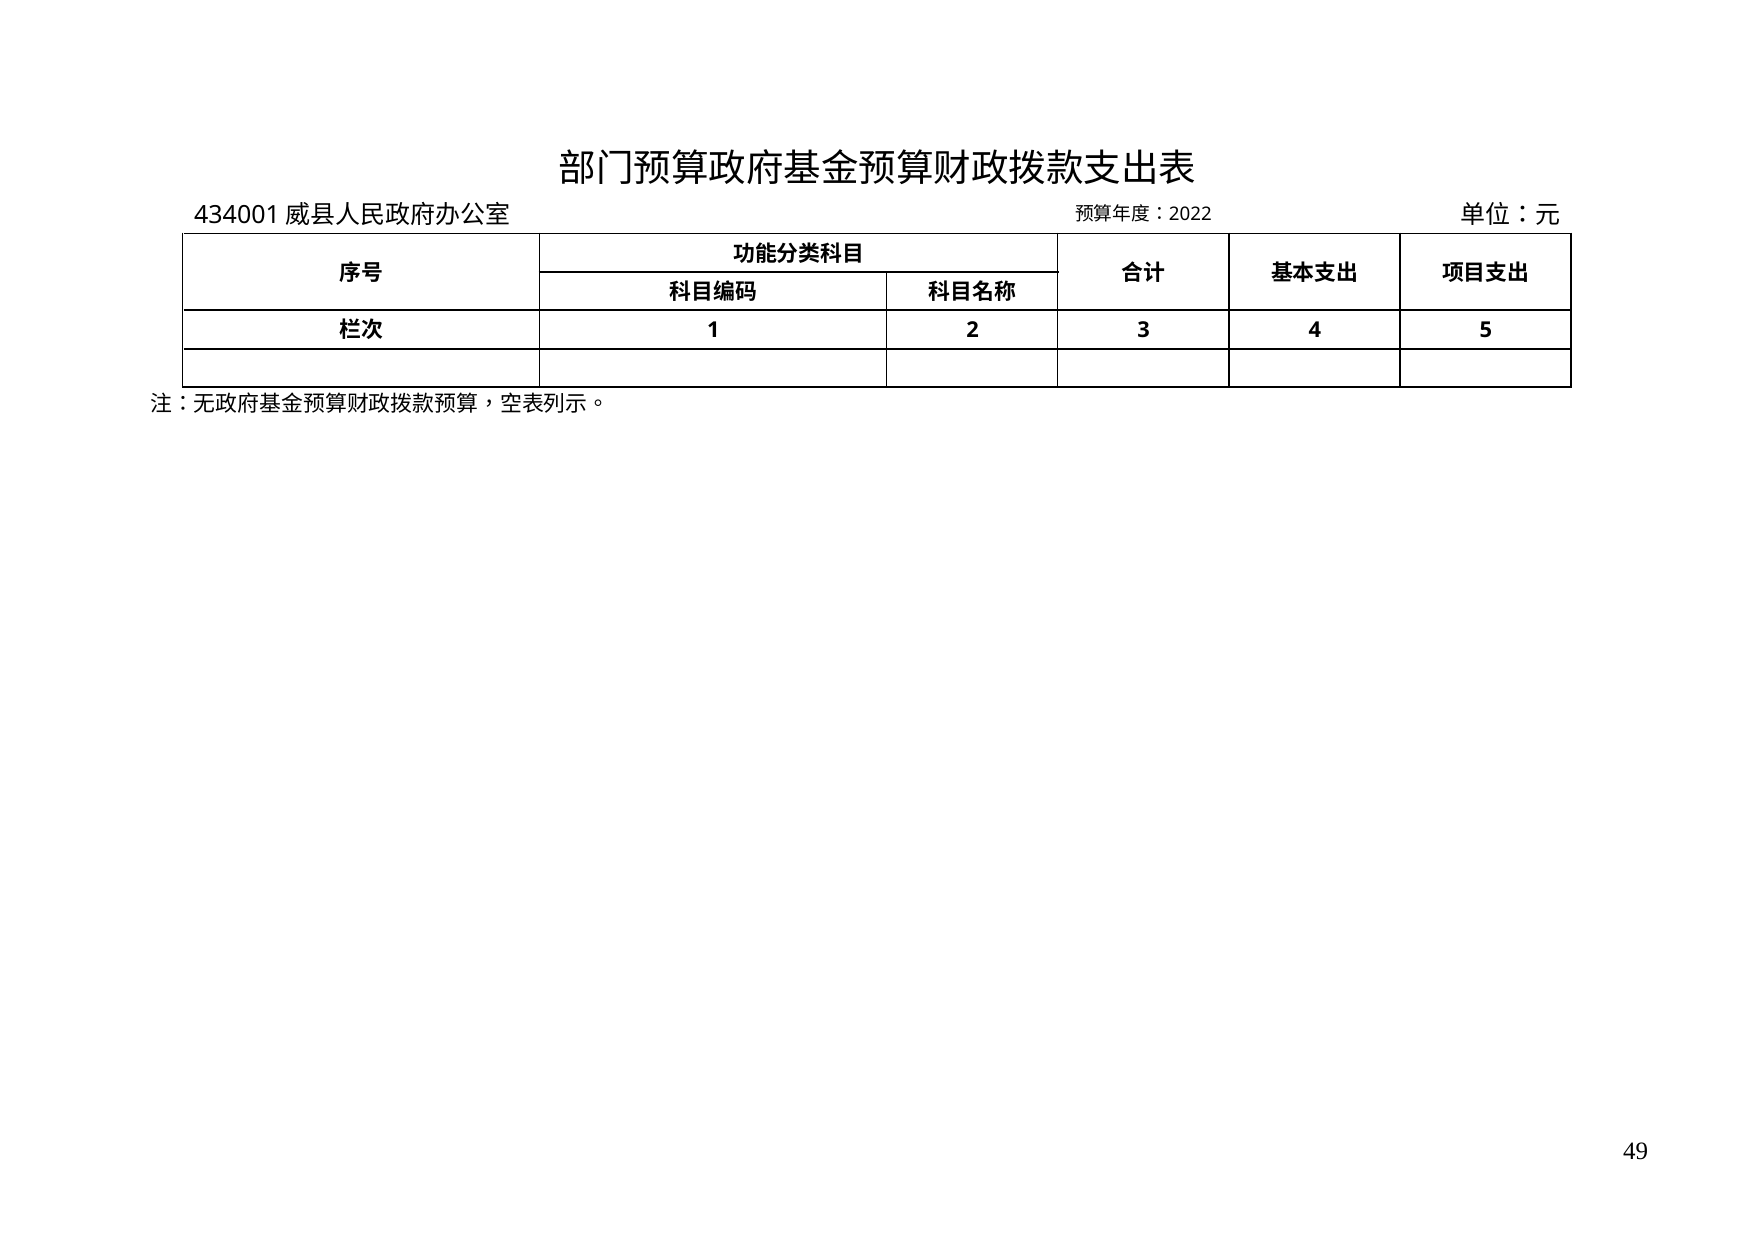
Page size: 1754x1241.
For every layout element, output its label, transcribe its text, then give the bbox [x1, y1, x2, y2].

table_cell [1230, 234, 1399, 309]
text 部门预算政府基金预算财政拨款支出表 [106, 142, 1648, 193]
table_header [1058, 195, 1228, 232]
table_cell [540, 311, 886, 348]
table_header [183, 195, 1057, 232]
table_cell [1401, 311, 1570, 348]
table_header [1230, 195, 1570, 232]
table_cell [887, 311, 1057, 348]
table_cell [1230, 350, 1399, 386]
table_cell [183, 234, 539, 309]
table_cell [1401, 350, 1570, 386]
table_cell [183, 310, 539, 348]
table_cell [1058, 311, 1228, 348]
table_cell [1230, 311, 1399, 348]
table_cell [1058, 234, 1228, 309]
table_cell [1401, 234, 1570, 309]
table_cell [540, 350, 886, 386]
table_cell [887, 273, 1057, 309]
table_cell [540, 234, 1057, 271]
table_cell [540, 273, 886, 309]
text 注：无政府基金预算财政拨款预算，空表列示。 [106, 388, 1648, 418]
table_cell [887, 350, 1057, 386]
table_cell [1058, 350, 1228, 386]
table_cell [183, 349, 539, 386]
